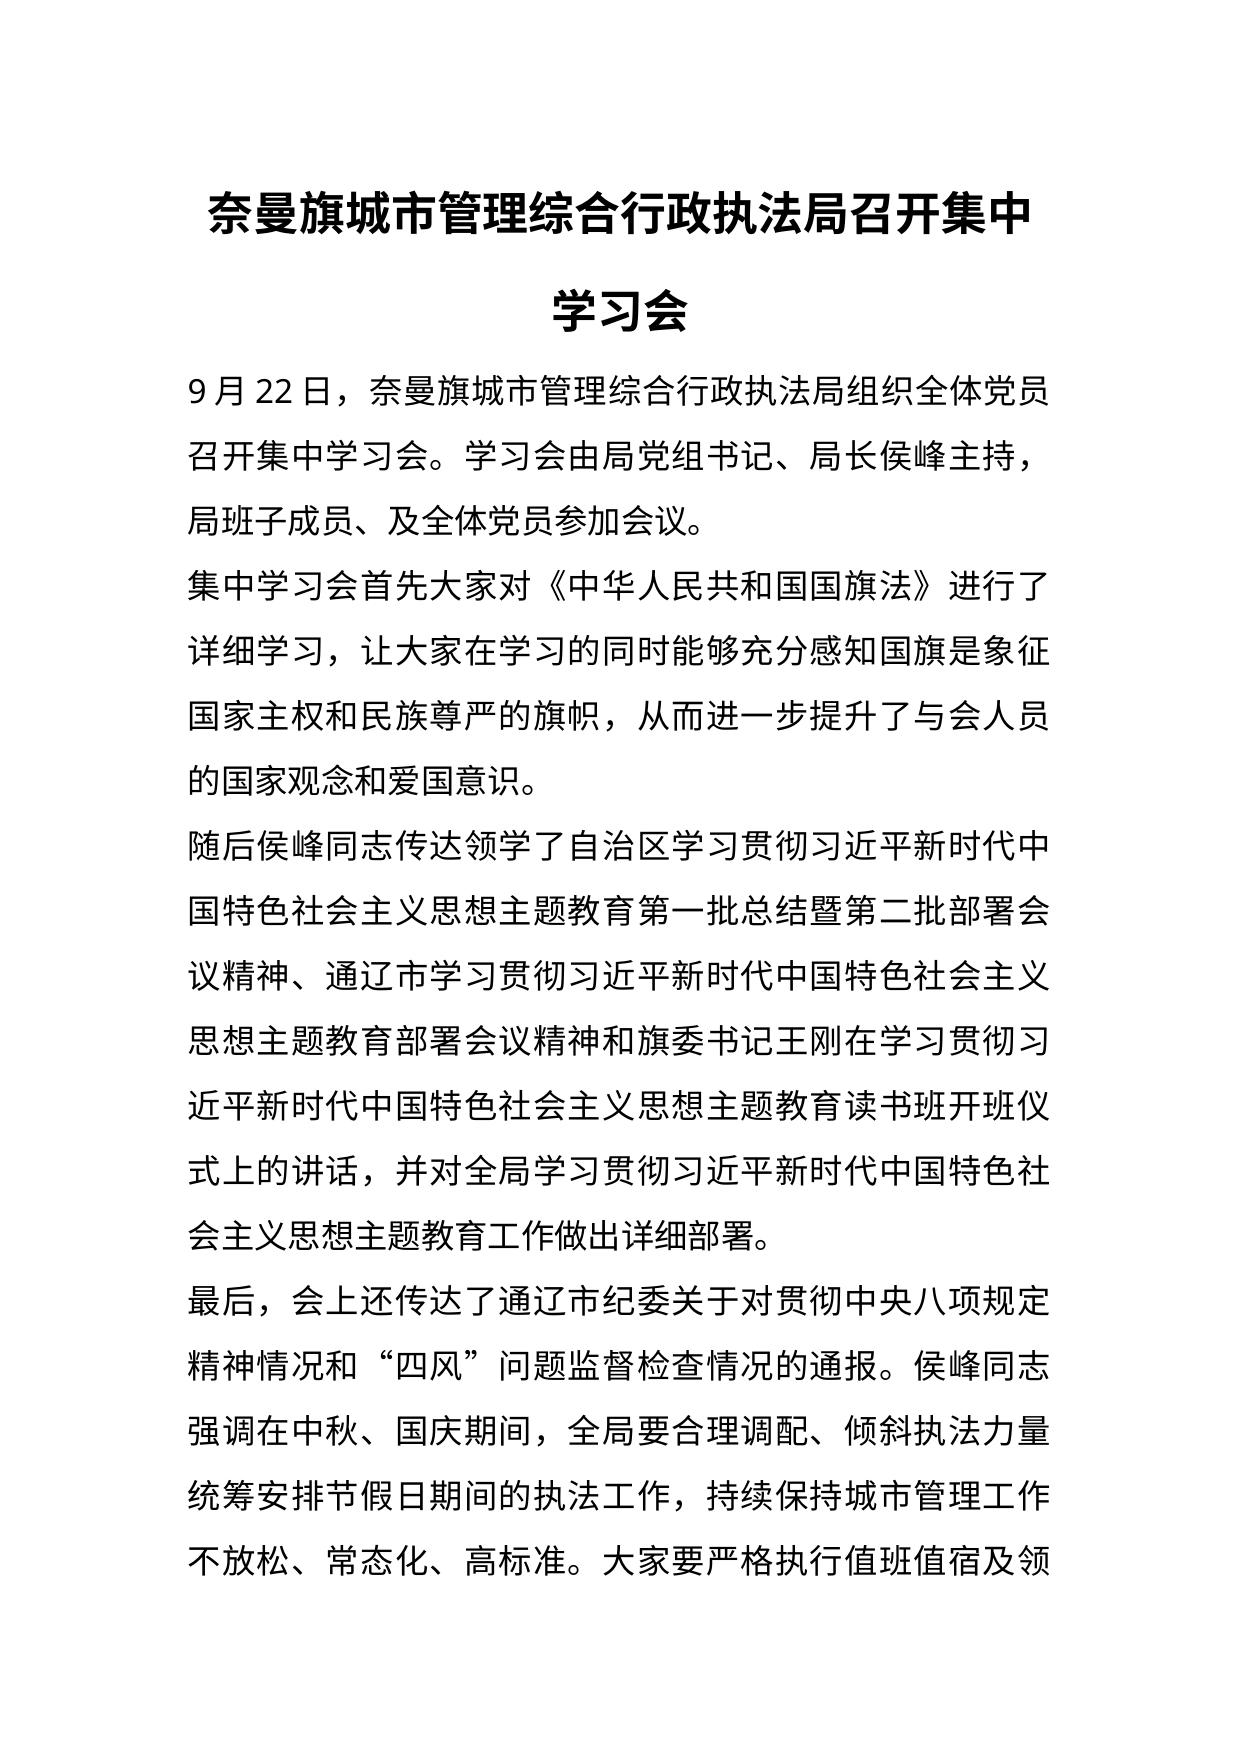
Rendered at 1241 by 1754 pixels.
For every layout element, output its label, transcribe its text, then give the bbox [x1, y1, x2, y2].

text 奈曼旗城市管理综合行政执法局召开集中学习会 [187, 162, 1053, 357]
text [187, 1267, 1053, 1592]
text 随后侯峰同志传达领学了自治区学习贯彻习近平新时代中国特色社会主义思想主题教育第一批总结暨第二批部署会议精神、通辽市学习贯彻习近平新时代中国特色社会主义思想主题教育部署会议精神和旗委书记王刚在学习贯彻习近平新时代中国特色社会主义思想主题教育读书班开班仪式上的讲话，并对全局学习贯彻习近平新时代中国特色社会主义思想主题教育工作做出详细部署。 [187, 812, 1053, 1267]
text 9月22日，奈曼旗城市管理综合行政执法局组织全体党员召开集中学习会。学习会由局党组书记、局长侯峰主持，局班子成员、及全体党员参加会议。 [187, 357, 1053, 552]
text 集中学习会首先大家对《中华人民共和国国旗法》进行了详细学习，让大家在学习的同时能够充分感知国旗是象征国家主权和民族尊严的旗帜，从而进一步提升了与会人员的国家观念和爱国意识。 [187, 552, 1053, 812]
